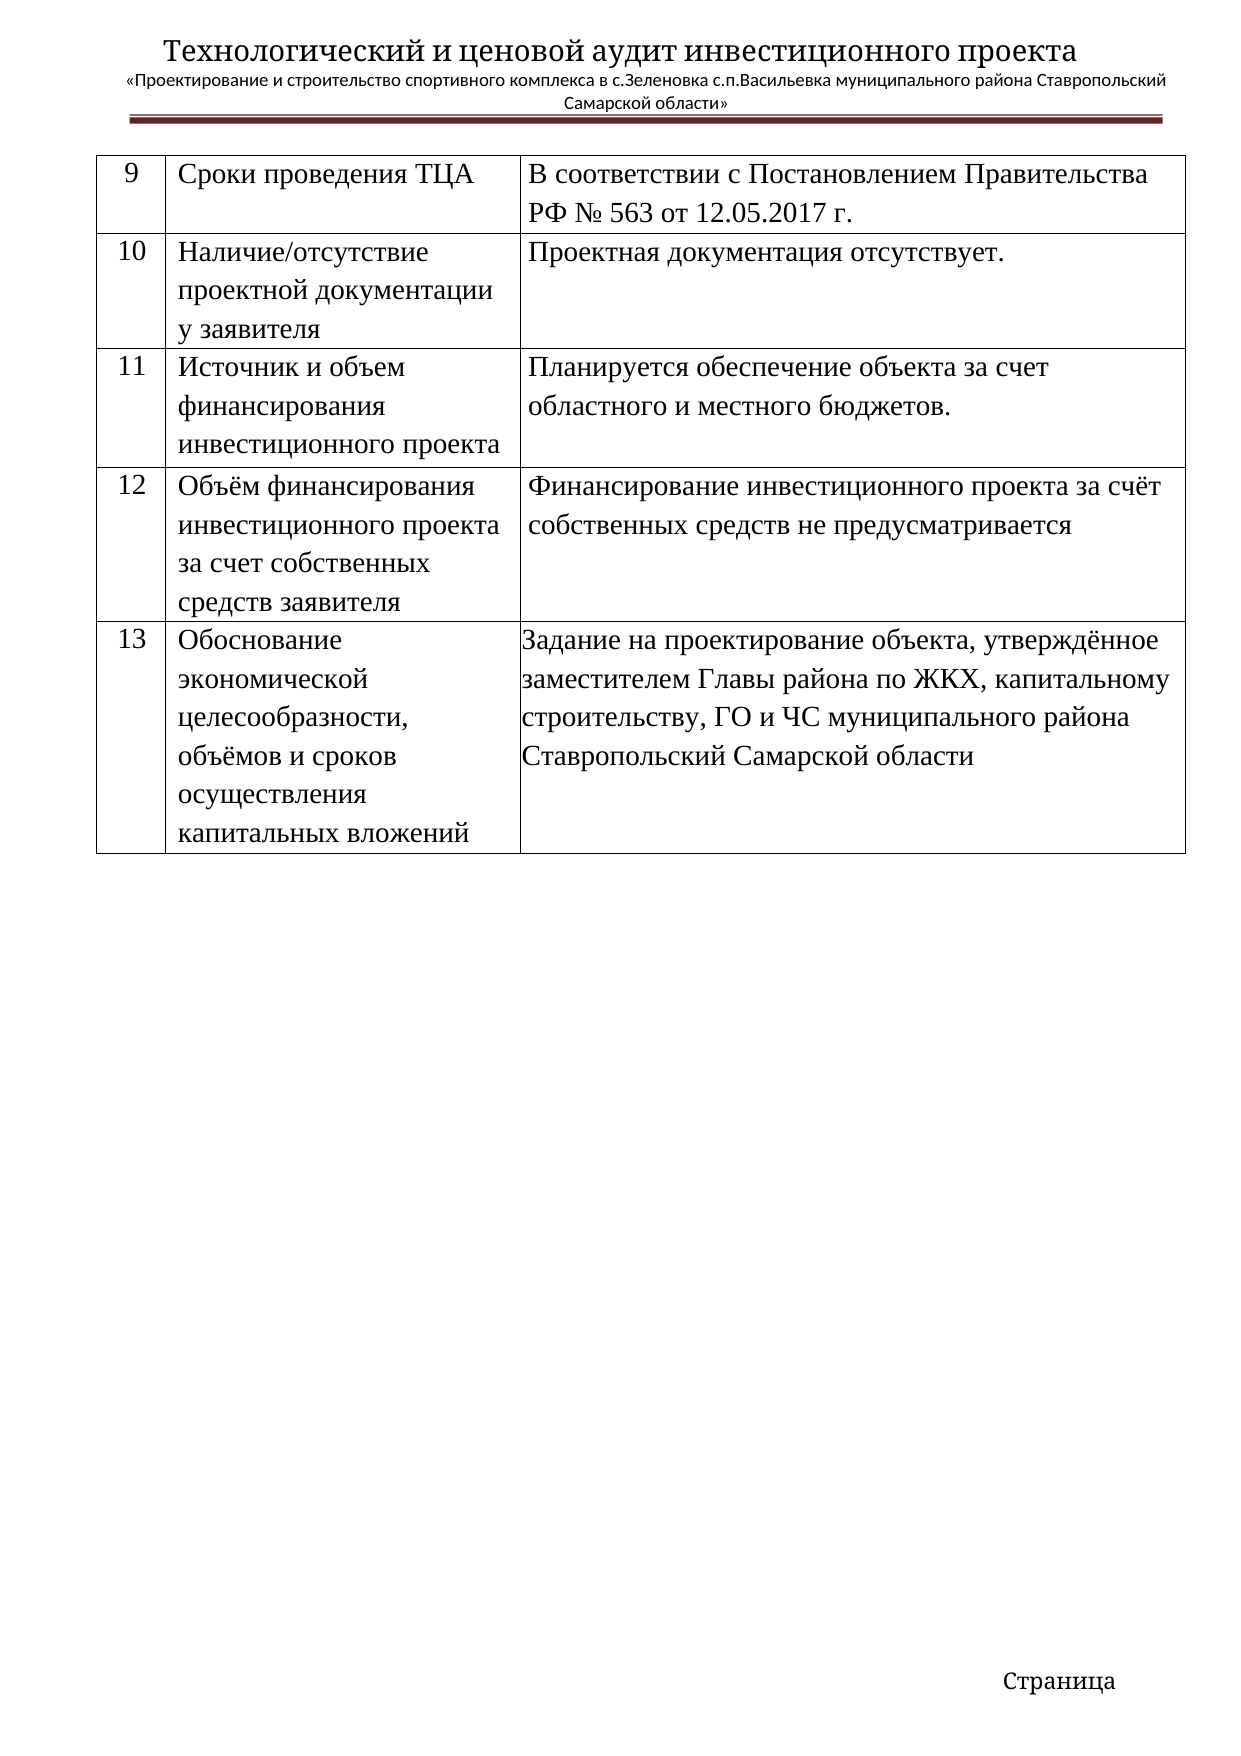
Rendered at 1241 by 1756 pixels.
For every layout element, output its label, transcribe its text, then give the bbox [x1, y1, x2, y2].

table_cell Планируется обеспечение объекта за счет областного и местного бюджетов. [521, 349, 1185, 467]
table_cell 9 [97, 156, 165, 233]
table_cell Наличие/отсутствие проектной документации у заявителя [166, 234, 520, 348]
table_cell Объём финансирования инвестиционного проекта за счет собственных средств заявителя [166, 468, 520, 621]
table_cell Сроки проведения ТЦА [166, 156, 520, 233]
table_cell 13 [97, 622, 165, 852]
table_cell 11 [97, 349, 165, 467]
table_cell 12 [97, 468, 165, 621]
table_cell Обоснование экономической целесообразности, объёмов и сроков осуществления капитальных вложений [166, 622, 520, 852]
table_cell 10 [97, 234, 165, 348]
table_cell Задание на проектирование объекта, утверждённое заместителем Главы района по ЖКХ, капитальному строительству, ГО и ЧС муниципального района Ставропольский Самарской области [521, 622, 1185, 852]
table_cell В соответствии с Постановлением Правительства РФ № 563 от 12.05.2017 г. [521, 156, 1185, 233]
table_cell Источник и объем финансирования инвестиционного проекта [166, 349, 520, 467]
table_cell Проектная документация отсутствует. [521, 234, 1185, 348]
table_cell Финансирование инвестиционного проекта за счёт собственных средств не предусматривается [521, 468, 1185, 621]
